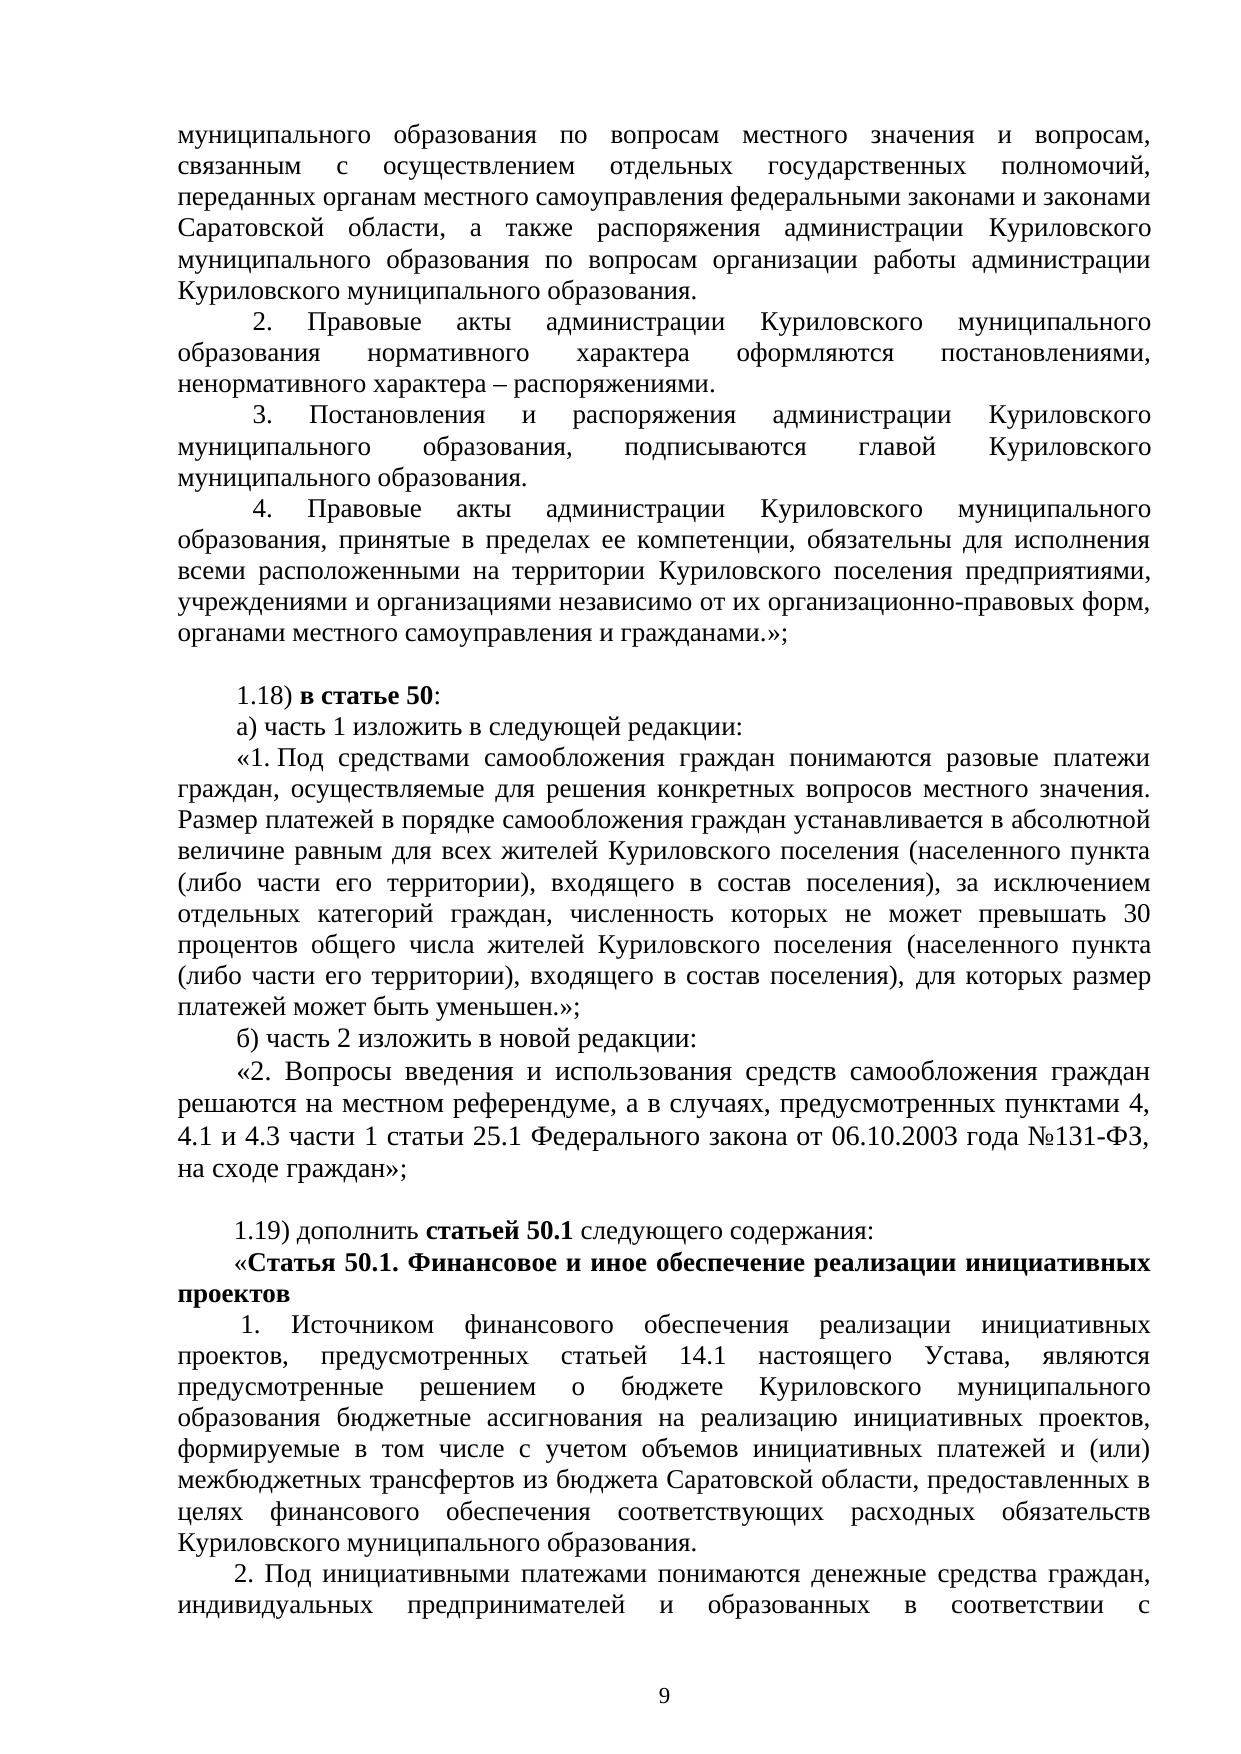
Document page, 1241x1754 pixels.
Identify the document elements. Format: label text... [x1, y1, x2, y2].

text 2. Правовые акты администрации Куриловского муниципального образования нормативного характера оформляются постановлениями, ненормативного характера – распоряжениями. [177, 305, 1152, 398]
text 1.19) дополнить статьей 50.1 следующего содержания: [177, 1214, 1152, 1246]
text «2. Вопросы введения и использования средств самообложения граждан решаются на местном референдуме, а в случаях, предусмотренных пунктами 4, 4.1 и 4.3 части 1 статьи 25.1 Федерального закона от 06.10.2003 года №131-ФЗ, на сходе граждан»; [177, 1054, 1152, 1183]
text б) часть 2 изложить в новой редакции: [177, 1021, 1152, 1054]
text 1. Источником финансового обеспечения реализации инициативных проектов, предусмотренных статьей 14.1 настоящего Устава, являются предусмотренные решением о бюджете Куриловского муниципального образования бюджетные ассигнования на реализацию инициативных проектов, формируемые в том числе с учетом объемов инициативных платежей и (или) межбюджетных трансфертов из бюджета Саратовской области, предоставленных в целях финансового обеспечения соответствующих расходных обязательств Куриловского муниципального образования. [177, 1308, 1152, 1557]
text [177, 1557, 1152, 1619]
text а) часть 1 изложить в следующей редакции: [177, 710, 1152, 741]
text 1.18) в статье 50: [177, 679, 1152, 710]
text 4. Правовые акты администрации Куриловского муниципального образования, принятые в пределах ее компетенции, обязательны для исполнения всеми расположенными на территории Куриловского поселения предприятиями, учреждениями и организациями независимо от их организационно-правовых форм, органами местного самоуправления и гражданами.»; [177, 492, 1152, 648]
text «1. Под средствами самообложения граждан понимаются разовые платежи граждан, осуществляемые для решения конкретных вопросов местного значения. Размер платежей в порядке самообложения граждан устанавливается в абсолютной величине равным для всех жителей Куриловского поселения (населенного пункта (либо части его территории), входящего в состав поселения), за исключением отдельных категорий граждан, численность которых не может превышать 30 процентов общего числа жителей Куриловского поселения (населенного пункта (либо части его территории), входящего в состав поселения), для которых размер платежей может быть уменьшен.»; [177, 741, 1152, 959]
text «Статья 50.1. Финансовое и иное обеспечение реализации инициативных проектов [177, 1246, 1152, 1308]
text «1. Под средствами самообложения граждан понимаются разовые платежи граждан, осуществляемые для решения конкретных вопросов местного значения. Размер платежей в порядке самообложения граждан устанавливается в абсолютной величине равным для всех жителей Куриловского поселения (населенного пункта (либо части его территории), входящего в состав поселения), за исключением отдельных категорий граждан, численность которых не может превышать 30 процентов общего числа жителей Куриловского поселения (населенного пункта (либо части его территории), входящего в состав поселения), для которых размер платежей может быть уменьшен.»; [177, 959, 1152, 1021]
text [177, 118, 1152, 305]
text 3. Постановления и распоряжения администрации Куриловского муниципального образования, подписываются главой Куриловского муниципального образования. [177, 398, 1152, 492]
